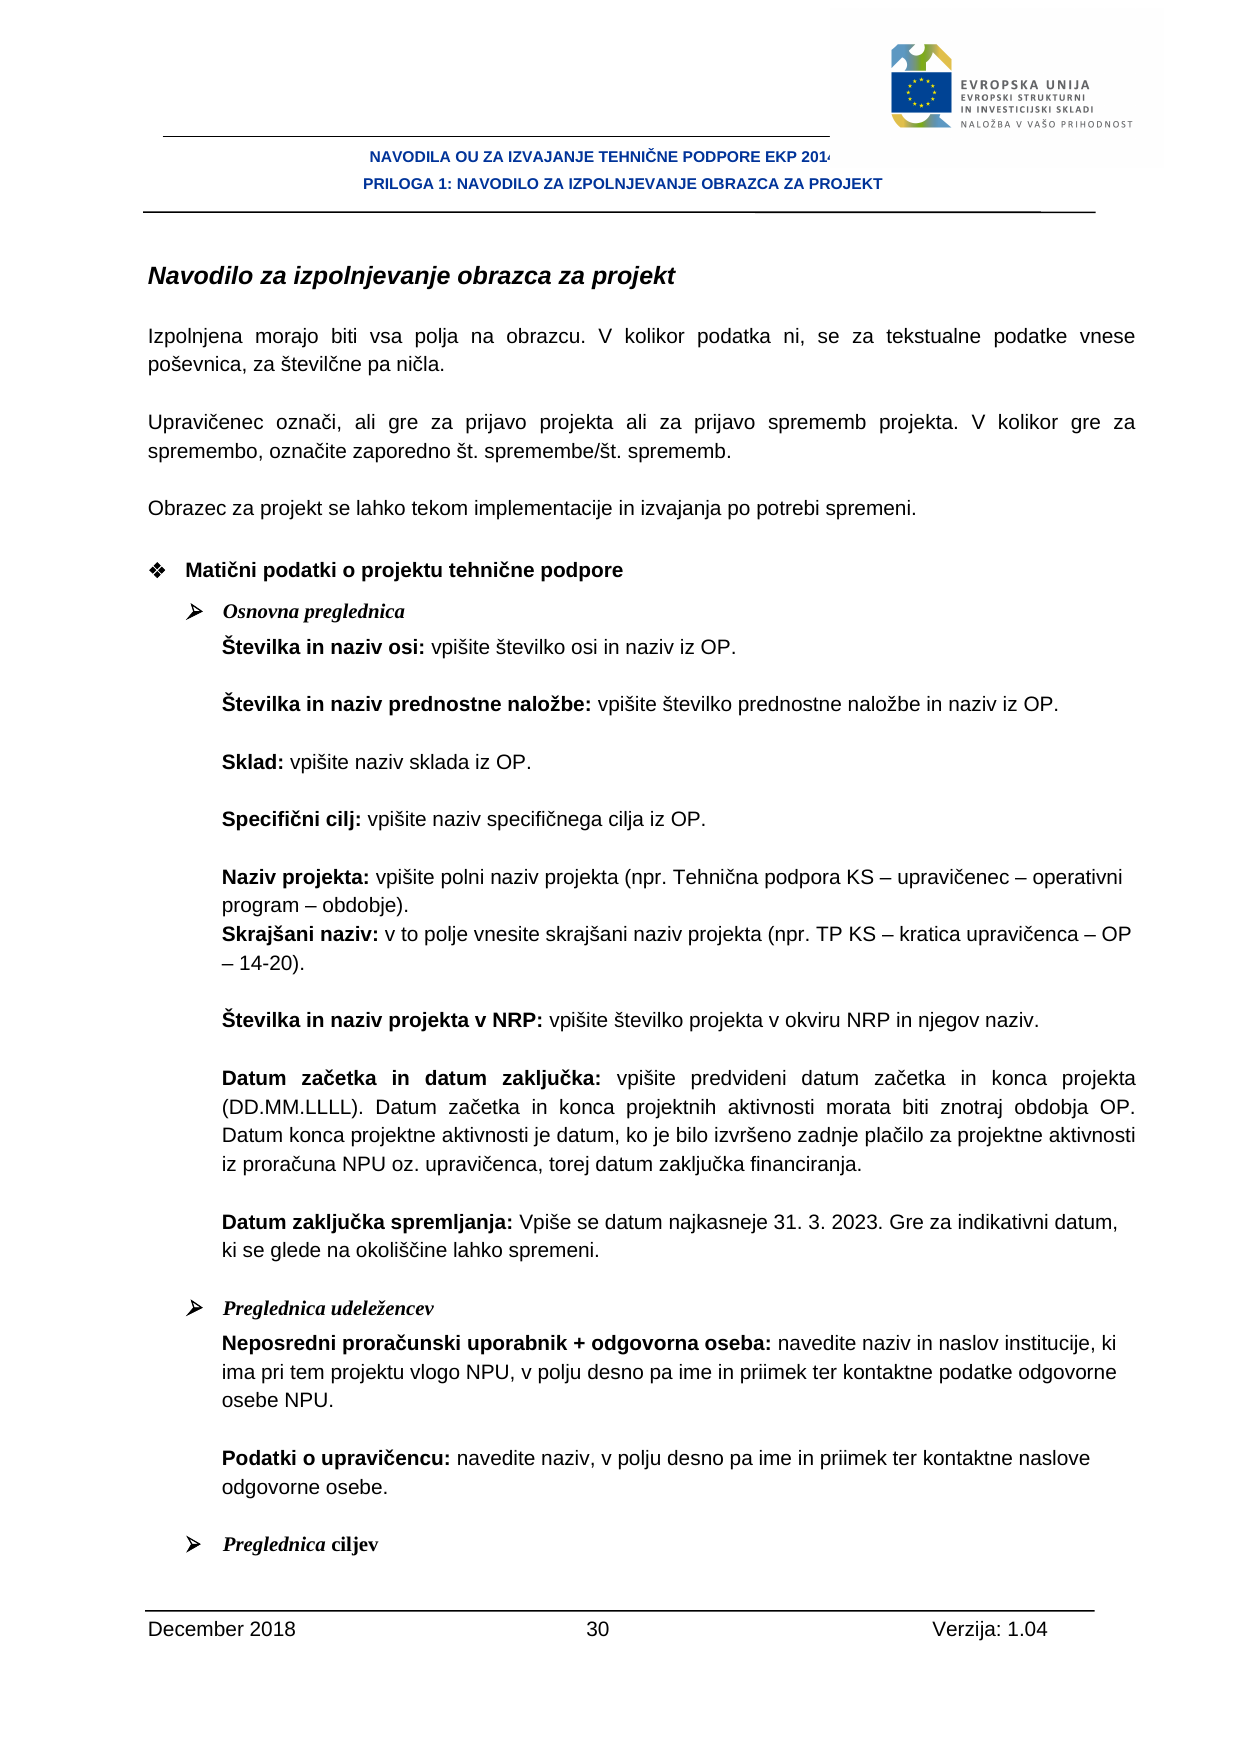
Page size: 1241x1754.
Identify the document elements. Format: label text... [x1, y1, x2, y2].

text Specifični cilj: vpišite naziv specifičnega cilja iz OP. [222, 807, 1137, 831]
text Upravičenec označi, ali gre za prijavo projekta ali za prijavo sprememb projekta. V kolikor gre za spremembo, označite zaporedno št. spremembe/št. sprememb. [148, 410, 1137, 462]
list Matični podatki o projektu tehnične podpore [148, 558, 1137, 582]
text Številka in naziv prednostne naložbe: vpišite številko prednostne naložbe in naziv iz OP. [222, 692, 1137, 716]
subtitle Navodilo za izpolnjevanje obrazca za projekt [148, 261, 1137, 290]
text Datum zaključka spremljanja: Vpiše se datum najkasneje 31. 3. 2023. Gre za indikativni datum, ki se glede na okoliščine lahko spremeni. [222, 1209, 1137, 1262]
picture [829, 8, 1164, 168]
text Osnovna preglednica [185, 599, 1137, 623]
text Izpolnjena morajo biti vsa polja na obrazcu. V kolikor podatka ni, se za tekstualne podatke vnese poševnica, za številčne pa ničla. [148, 323, 1137, 376]
text Sklad: vpišite naziv sklada iz OP. [222, 749, 1137, 773]
text Obrazec za projekt se lahko tekom implementacije in izvajanja po potrebi spremeni. [148, 496, 1137, 520]
text Podatki o upravičencu: navedite naziv, v polju desno pa ime in priimek ter kontaktne naslove odgovorne osebe. [222, 1446, 1137, 1498]
text Neposredni proračunski uporabnik + odgovorna oseba: navedite naziv in naslov institucije, ki ima pri tem projektu vlogo NPU, v polju desno pa ime in priimek ter kontaktne podatke odgovorne osebe NPU. [222, 1331, 1137, 1412]
text Preglednica ciljev [185, 1532, 1137, 1556]
text Naziv projekta: vpišite polni naziv projekta (npr. Tehnična podpora KS – upravičenec – operativni program – obdobje). [222, 864, 1137, 917]
text Datum začetka in datum zaključka: vpišite predvideni datum začetka in konca projekta (DD.MM.LLLL). Datum začetka in konca projektnih aktivnosti morata biti znotraj obdobja OP. Datum konca projektne aktivnosti je datum, ko je bilo izvršeno zadnje plačilo za projektne aktivnosti iz proračuna NPU oz. upravičenca, torej datum zaključka financiranja. [222, 1066, 1137, 1176]
text Skrajšani naziv: v to polje vnesite skrajšani naziv projekta (npr. TP KS – kratica upravičenca – OP – 14-20). [222, 922, 1137, 975]
text Številka in naziv osi: vpišite številko osi in naziv iz OP. [222, 634, 1137, 658]
text Preglednica udeležencev [185, 1296, 1137, 1320]
text Številka in naziv projekta v NRP: vpišite številko projekta v okviru NRP in njegov naziv. [222, 1008, 1137, 1032]
